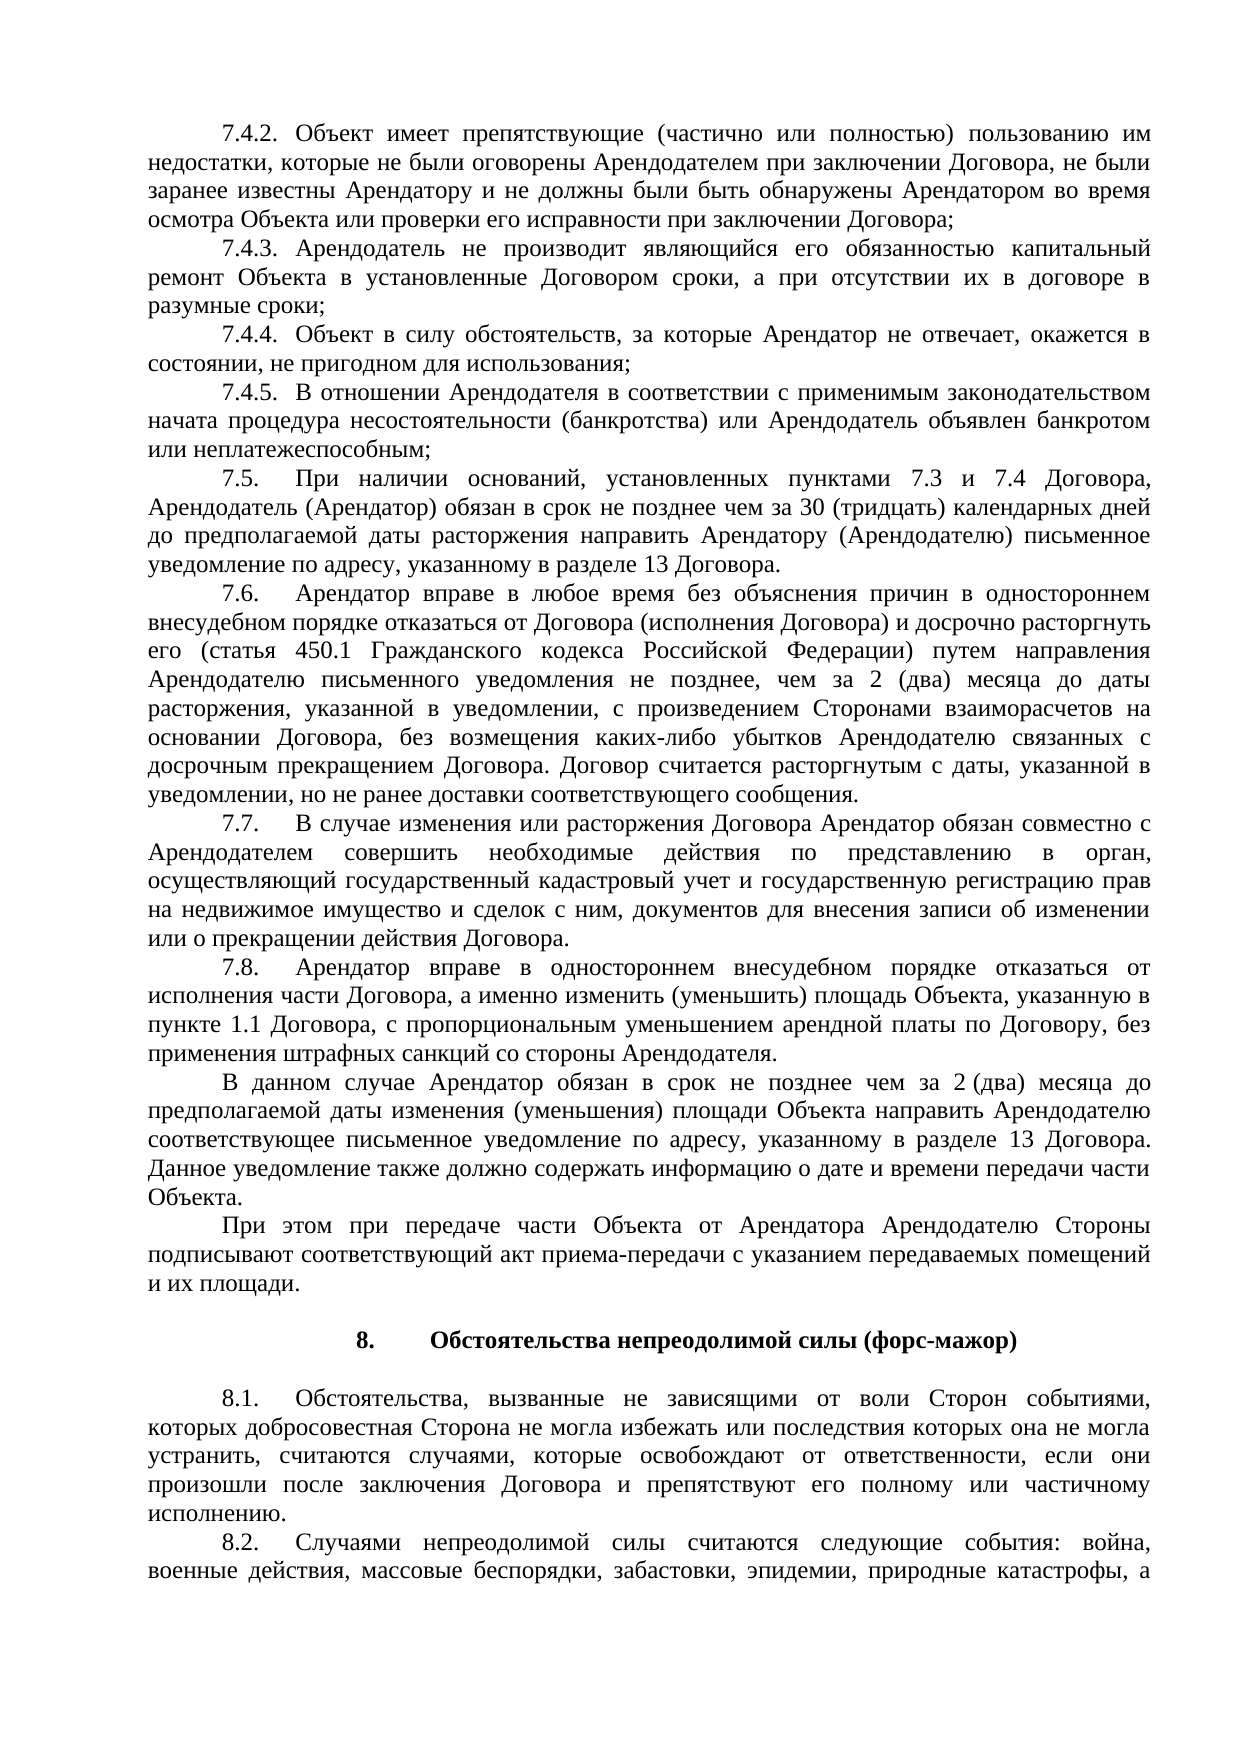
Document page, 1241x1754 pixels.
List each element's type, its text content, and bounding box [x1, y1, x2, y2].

list Арендодатель не производит являющийся его обязанностью капитальный ремонт Объекта в установленные Договором сроки, а при отсутствии их в договоре в разумные сроки; [148, 233, 1152, 319]
list Обстоятельства непреодолимой силы (форс-мажор) [148, 1326, 1152, 1354]
list В отношении Арендодателя в соответствии с применимым законодательством начата процедура несостоятельности (банкротства) или Арендодатель объявлен банкротом или неплатежеспособным; [148, 377, 1152, 463]
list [148, 1527, 1152, 1584]
list Арендатор вправе в любое время без объяснения причин в одностороннем внесудебном порядке отказаться от Договора (исполнения Договора) и досрочно расторгнуть его (статья 450.1 Гражданского кодекса Российской Федерации) путем направления Арендодателю письменного уведомления не позднее, чем за 2 (два) месяца до даты расторжения, указанной в уведомлении, с произведением Сторонами взаиморасчетов на основании Договора, без возмещения каких-либо убытков Арендодателю связанных с досрочным прекращением Договора. Договор считается расторгнутым с даты, указанной в уведомлении, но не ранее доставки соответствующего сообщения. [148, 578, 1152, 808]
list В данном случае Арендатор обязан в срок не позднее чем за 2 (два) месяца до предполагаемой даты изменения (уменьшения) площади Объекта направить Арендодателю соответствующее письменное уведомление по адресу, указанному в разделе 13 Договора. Данное уведомление также должно содержать информацию о дате и времени передачи части Объекта. [148, 1067, 1152, 1211]
list При этом при передаче части Объекта от Арендатора Арендодателю Стороны подписывают соответствующий акт приема-передачи с указанием передаваемых помещений и их площади. [148, 1211, 1152, 1297]
list Арендатор вправе в одностороннем внесудебном порядке отказаться от исполнения части Договора, а именно изменить (уменьшить) площадь Объекта, указанную в пункте 1.1 Договора, с пропорциональным уменьшением арендной платы по Договору, без применения штрафных санкций со стороны Арендодателя. [148, 952, 1152, 1067]
list В случае изменения или расторжения Договора Арендатор обязан совместно с Арендодателем совершить необходимые действия по представлению в орган, осуществляющий государственный кадастровый учет и государственную регистрацию прав на недвижимое имущество и сделок с ним, документов для внесения записи об изменении или о прекращении действия Договора. [148, 808, 1152, 952]
list Обстоятельства, вызванные не зависящими от воли Сторон событиями, которых добросовестная Сторона не могла избежать или последствия которых она не могла устранить, считаются случаями, которые освобождают от ответственности, если они произошли после заключения Договора и препятствуют его полному или частичному исполнению. [148, 1383, 1152, 1527]
list Объект в силу обстоятельств, за которые Арендатор не отвечает, окажется в состоянии, не пригодном для использования; [148, 319, 1152, 377]
list Объект имеет препятствующие (частично или полностью) пользованию им недостатки, которые не были оговорены Арендодателем при заключении Договора, не были заранее известны Арендатору и не должны были быть обнаружены Арендатором во время осмотра Объекта или проверки его исправности при заключении Договора; [148, 118, 1152, 233]
list При наличии оснований, установленных пунктами 7.3 и 7.4 Договора, Арендодатель (Арендатор) обязан в срок не позднее чем за 30 (тридцать) календарных дней до предполагаемой даты расторжения направить Арендатору (Арендодателю) письменное уведомление по адресу, указанному в разделе 13 Договора. [148, 463, 1152, 578]
